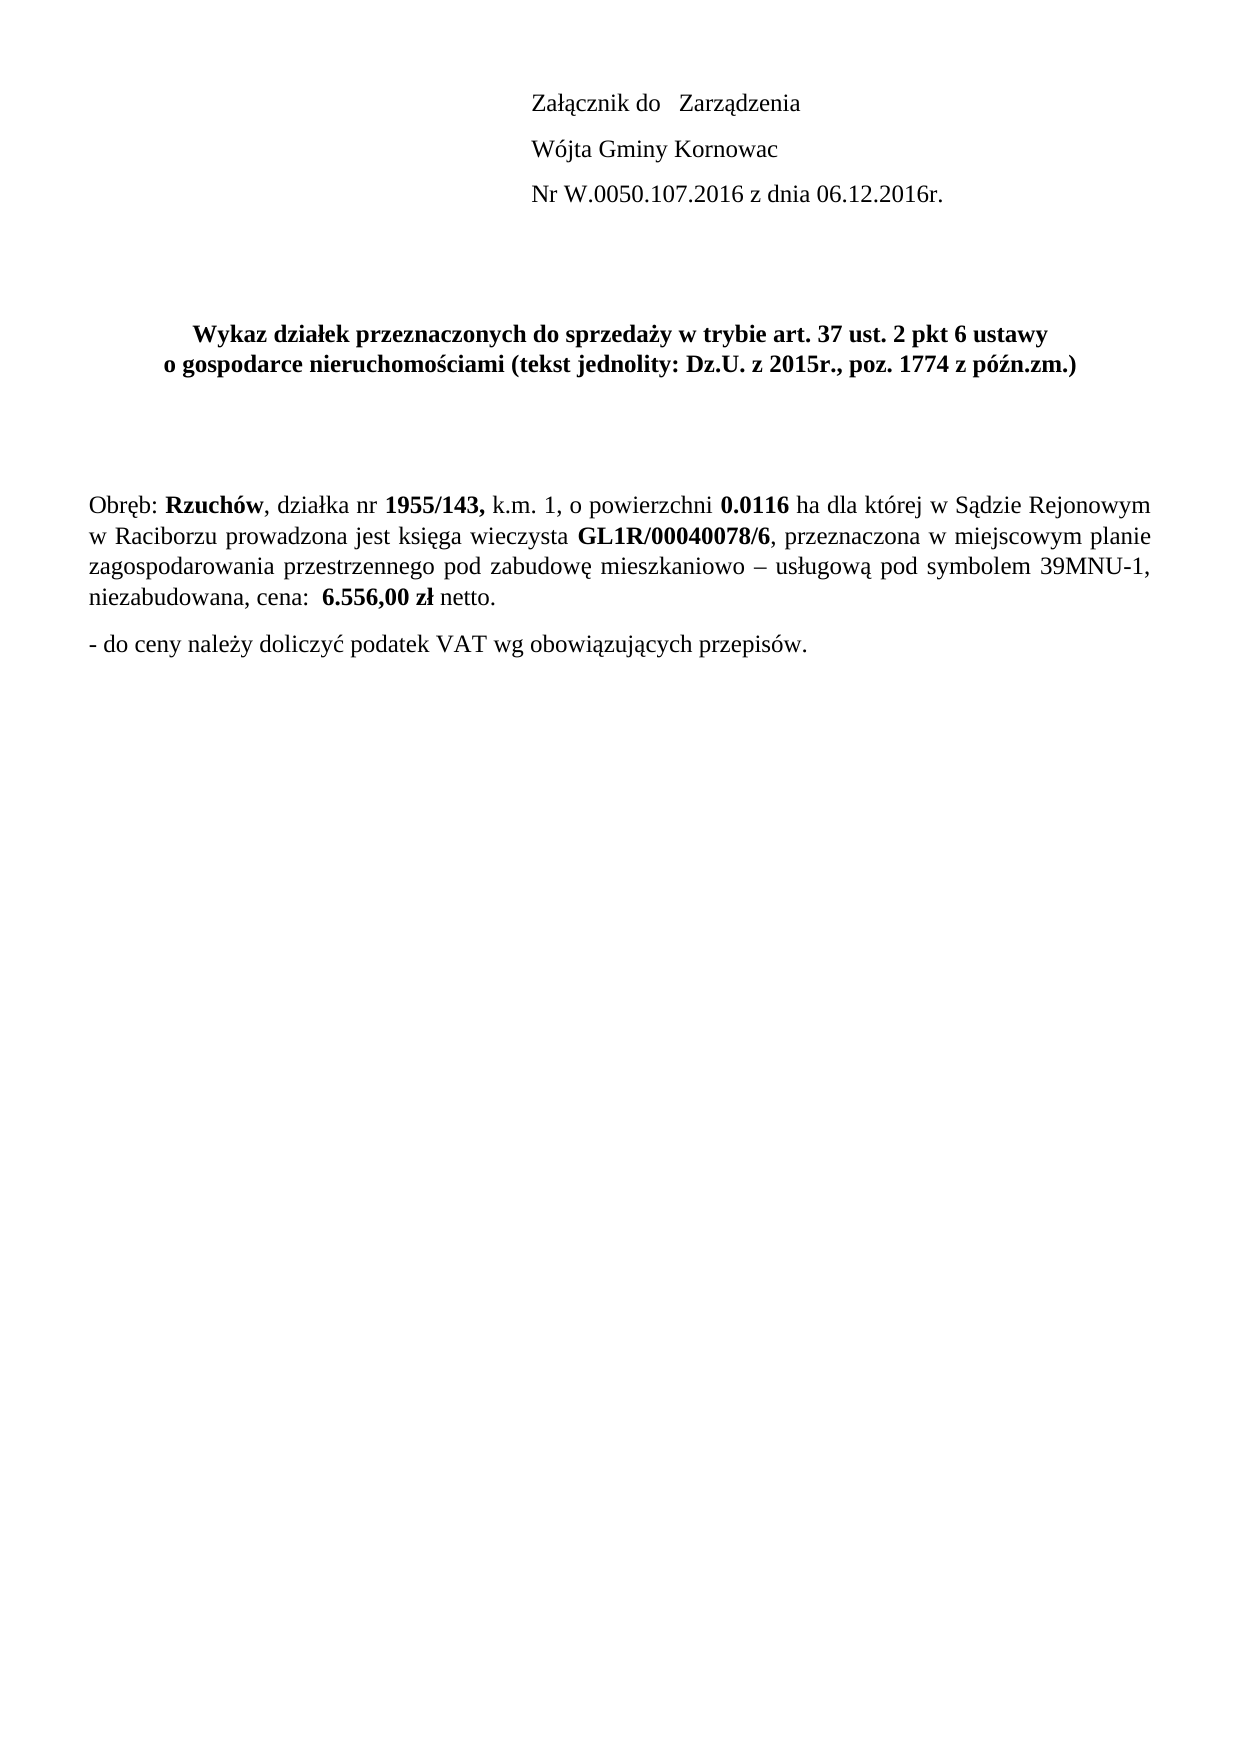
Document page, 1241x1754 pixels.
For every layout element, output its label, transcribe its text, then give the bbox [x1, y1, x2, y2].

text Wykaz działek przeznaczonych do sprzedaży w trybie art. 37 ust. 2 pkt 6 ustawy o gospodarce nieruchomościami (tekst jednolity: Dz.U. z 2015r., poz. 1774 z późn.zm.) [88, 319, 1152, 378]
text Wójta Gminy Kornowac [457, 134, 1152, 163]
text - do ceny należy doliczyć podatek VAT wg obowiązujących przepisów. [88, 629, 1152, 658]
text Obręb: Rzuchów, działka nr 1955/143, k.m. 1, o powierzchni 0.0116 ha dla której w Sądzie Rejonowym w Raciborzu prowadzona jest księga wieczysta GL1R/00040078/6, przeznaczona w miejscowym planie zagospodarowania przestrzennego pod zabudowę mieszkaniowo – usługową pod symbolem 39MNU-1, niezabudowana, cena: 6.556,00 zł netto. [88, 491, 1152, 611]
text Załącznik do Zarządzenia [457, 88, 1152, 117]
text Nr W.0050.107.2016 z dnia 06.12.2016r. [457, 179, 1152, 208]
